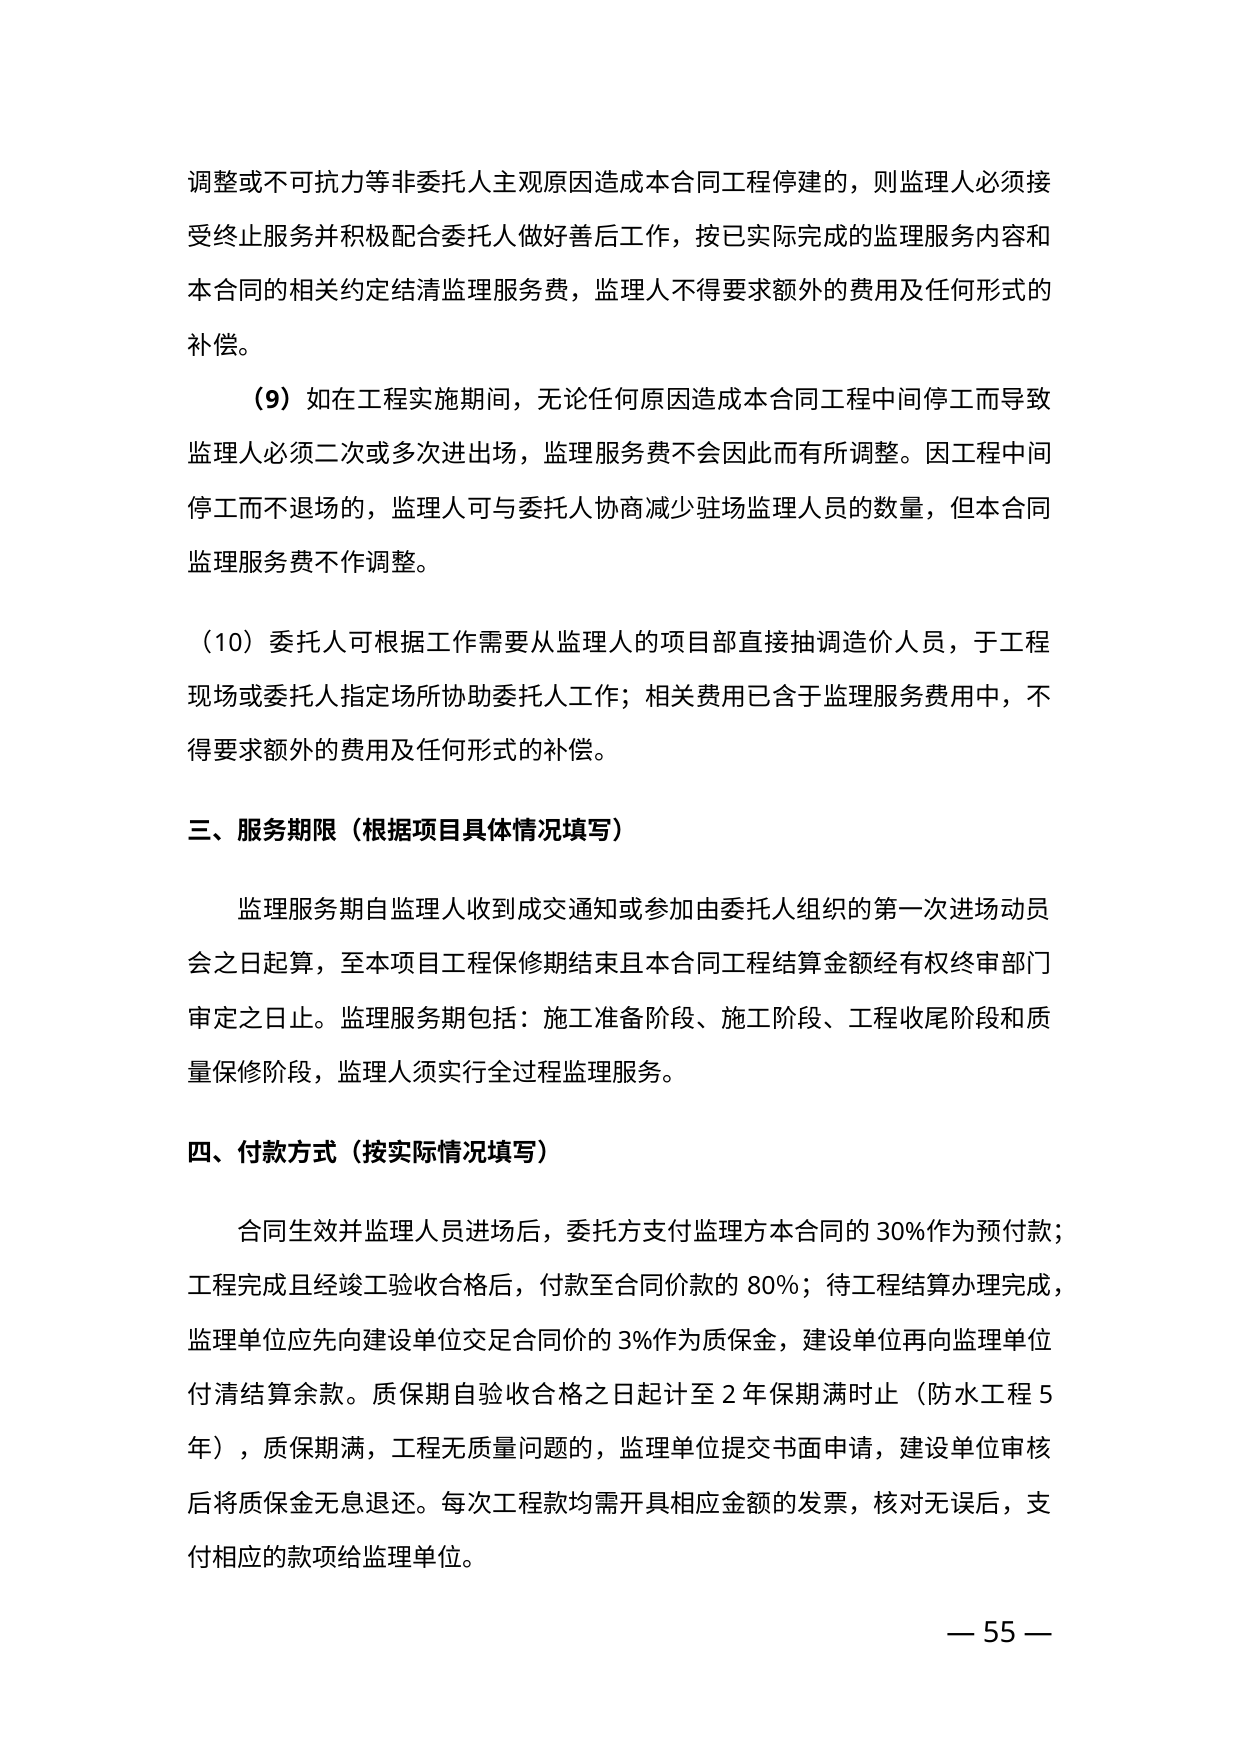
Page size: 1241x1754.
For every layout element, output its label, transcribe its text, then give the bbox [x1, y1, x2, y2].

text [187, 162, 1053, 361]
text （10）委托人可根据工作需要从监理人的项目部直接抽调造价人员，于工程现场或委托人指定场所协助委托人工作；相关费用已含于监理服务费用中，不得要求额外的费用及任何形式的补偿。 [187, 622, 1053, 767]
text 四、付款方式（按实际情况填写） [187, 1132, 1053, 1168]
text 三、服务期限（根据项目具体情况填写） [187, 810, 1053, 846]
text 合同生效并监理人员进场后，委托方支付监理方本合同的30%作为预付款；工程完成且经竣工验收合格后，付款至合同价款的80％；待工程结算办理完成，监理单位应先向建设单位交足合同价的3%作为质保金，建设单位再向监理单位付清结算余款。质保期自验收合格之日起计至2年保期满时止（防水工程5年），质保期满，工程无质量问题的，监理单位提交书面申请，建设单位审核后将质保金无息退还。每次工程款均需开具相应金额的发票，核对无误后，支付相应的款项给监理单位。 [187, 1211, 1053, 1574]
text （9）如在工程实施期间，无论任何原因造成本合同工程中间停工而导致监理人必须二次或多次进出场，监理服务费不会因此而有所调整。因工程中间停工而不退场的，监理人可与委托人协商减少驻场监理人员的数量，但本合同监理服务费不作调整。 [187, 379, 1053, 579]
text 监理服务期自监理人收到成交通知或参加由委托人组织的第一次进场动员会之日起算，至本项目工程保修期结束且本合同工程结算金额经有权终审部门审定之日止。监理服务期包括：施工准备阶段、施工阶段、工程收尾阶段和质量保修阶段，监理人须实行全过程监理服务。 [187, 889, 1053, 1089]
